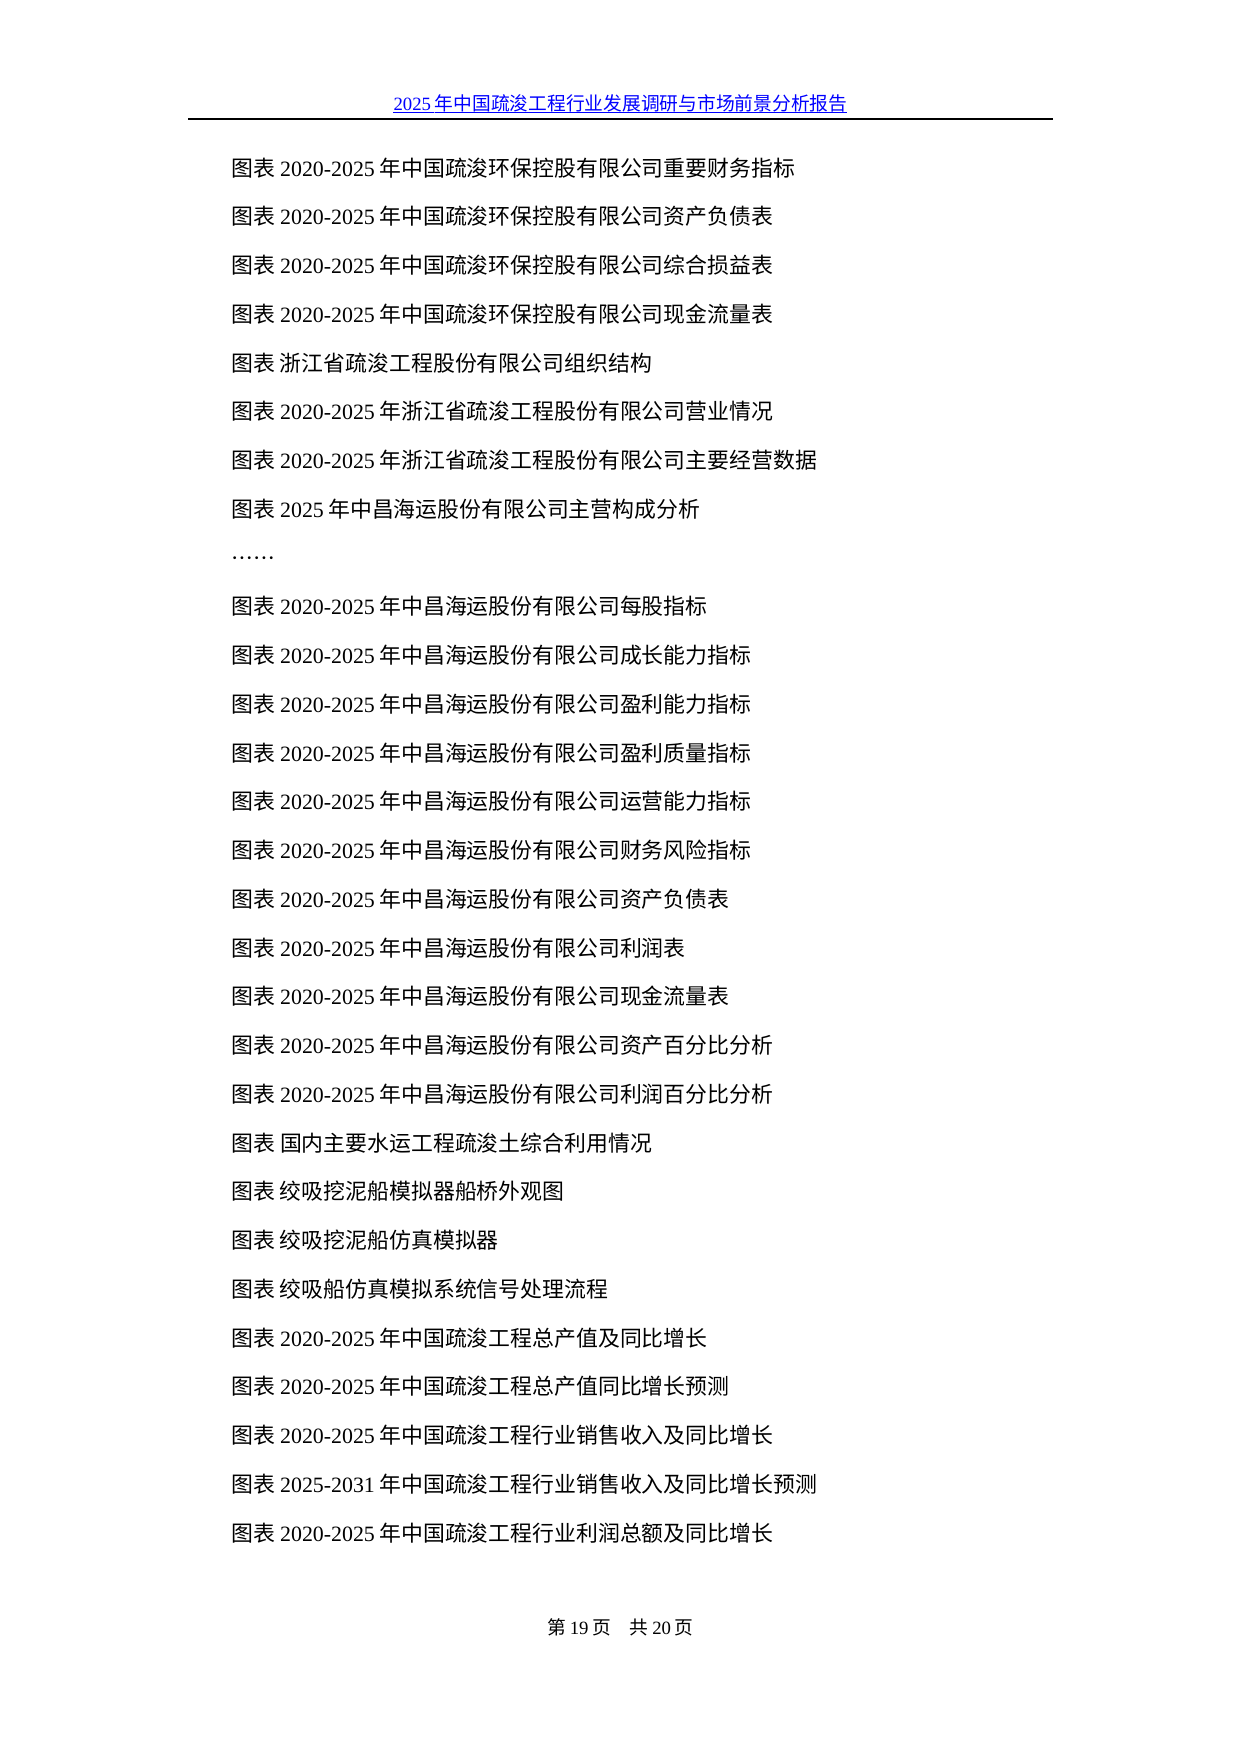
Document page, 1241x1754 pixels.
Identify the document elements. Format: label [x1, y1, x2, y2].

text [187, 150, 1053, 1548]
